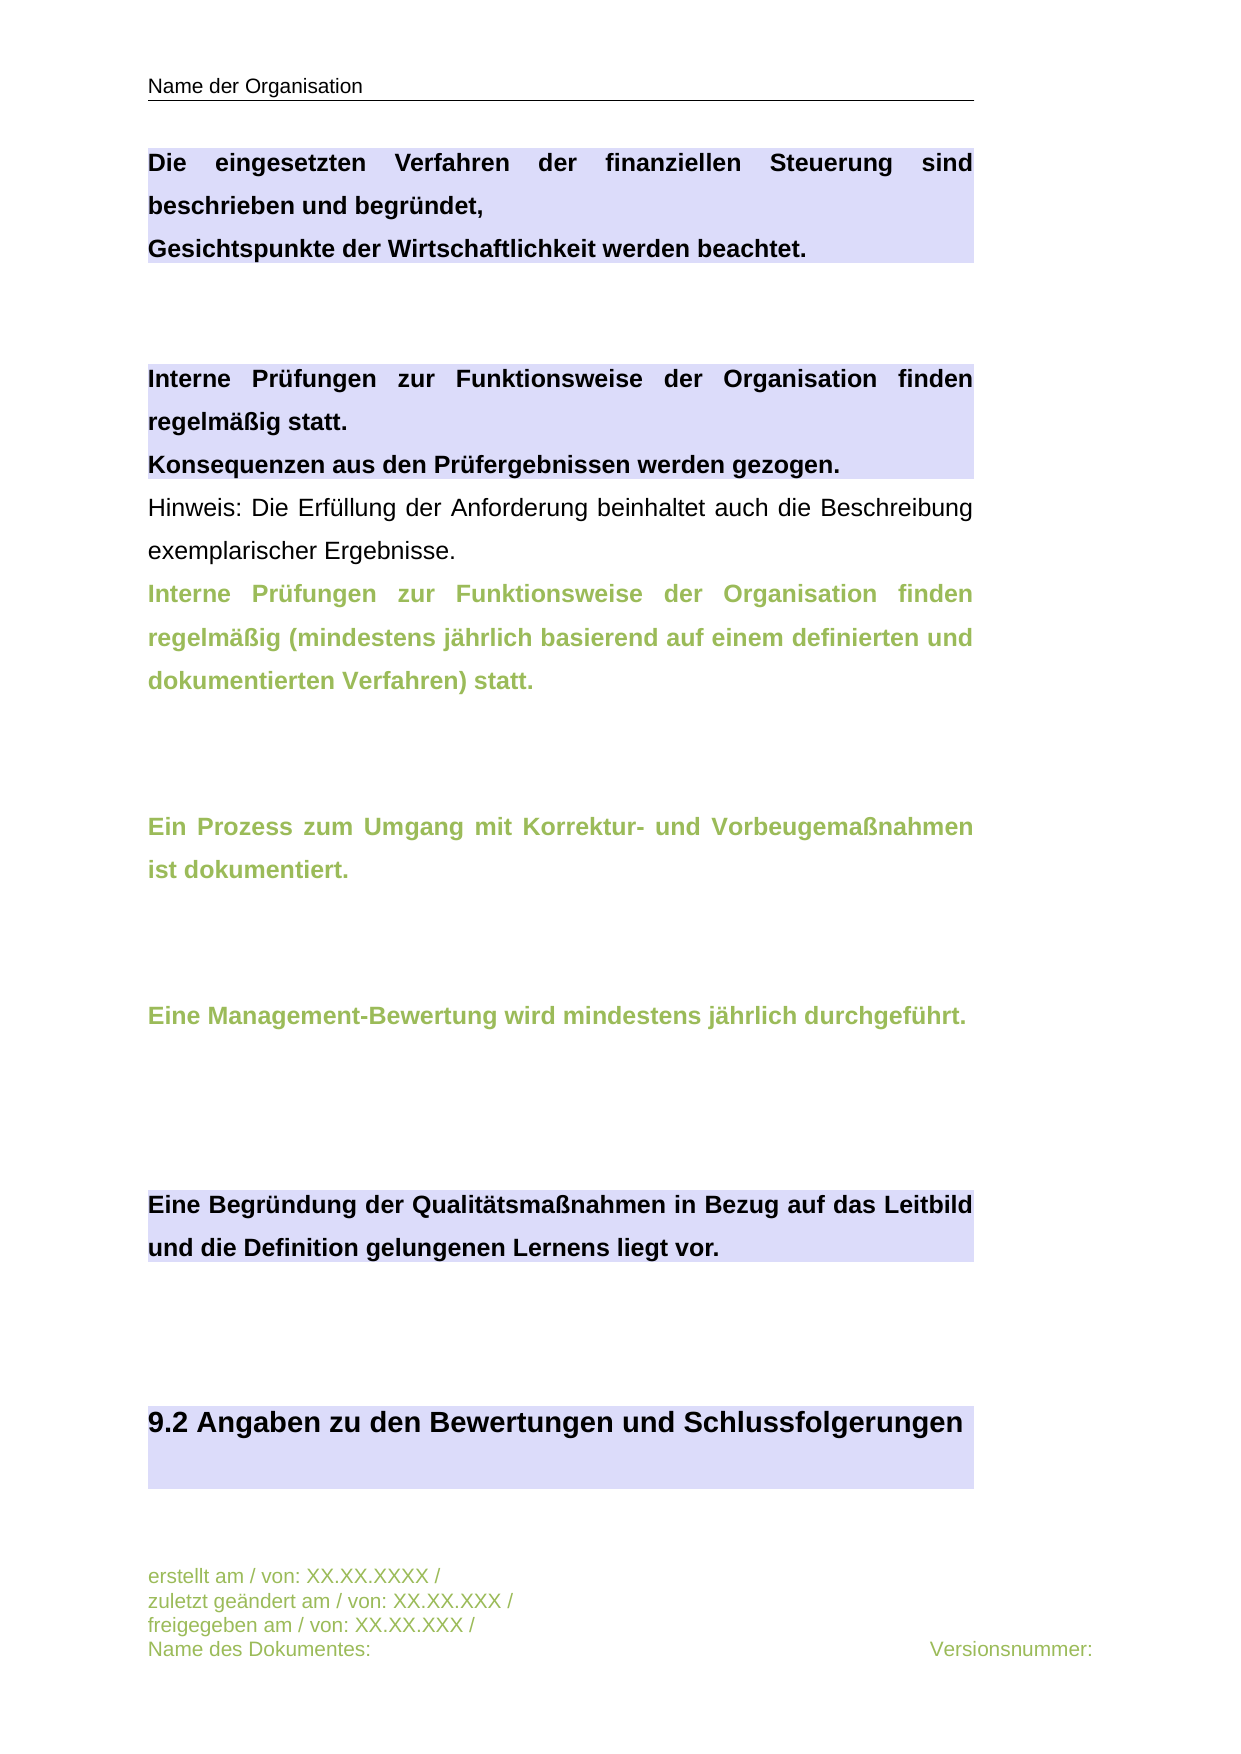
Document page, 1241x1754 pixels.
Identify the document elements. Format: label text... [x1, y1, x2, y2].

text Ein Prozess zum Umgang mit Korrektur- und Vorbeugemaßnahmen ist dokumentiert. [148, 812, 974, 884]
text Eine Management-Bewertung wird mindestens jährlich durchgeführt. [148, 1001, 974, 1029]
text Interne Prüfungen zur Funktionsweise der Organisation finden regelmäßig (mindestens jährlich basierend auf einem definierten und dokumentierten Verfahren) statt. [148, 579, 974, 694]
text Hinweis: Die Erfüllung der Anforderung beinhaltet auch die Beschreibung exemplarischer Ergebnisse. [148, 493, 974, 565]
